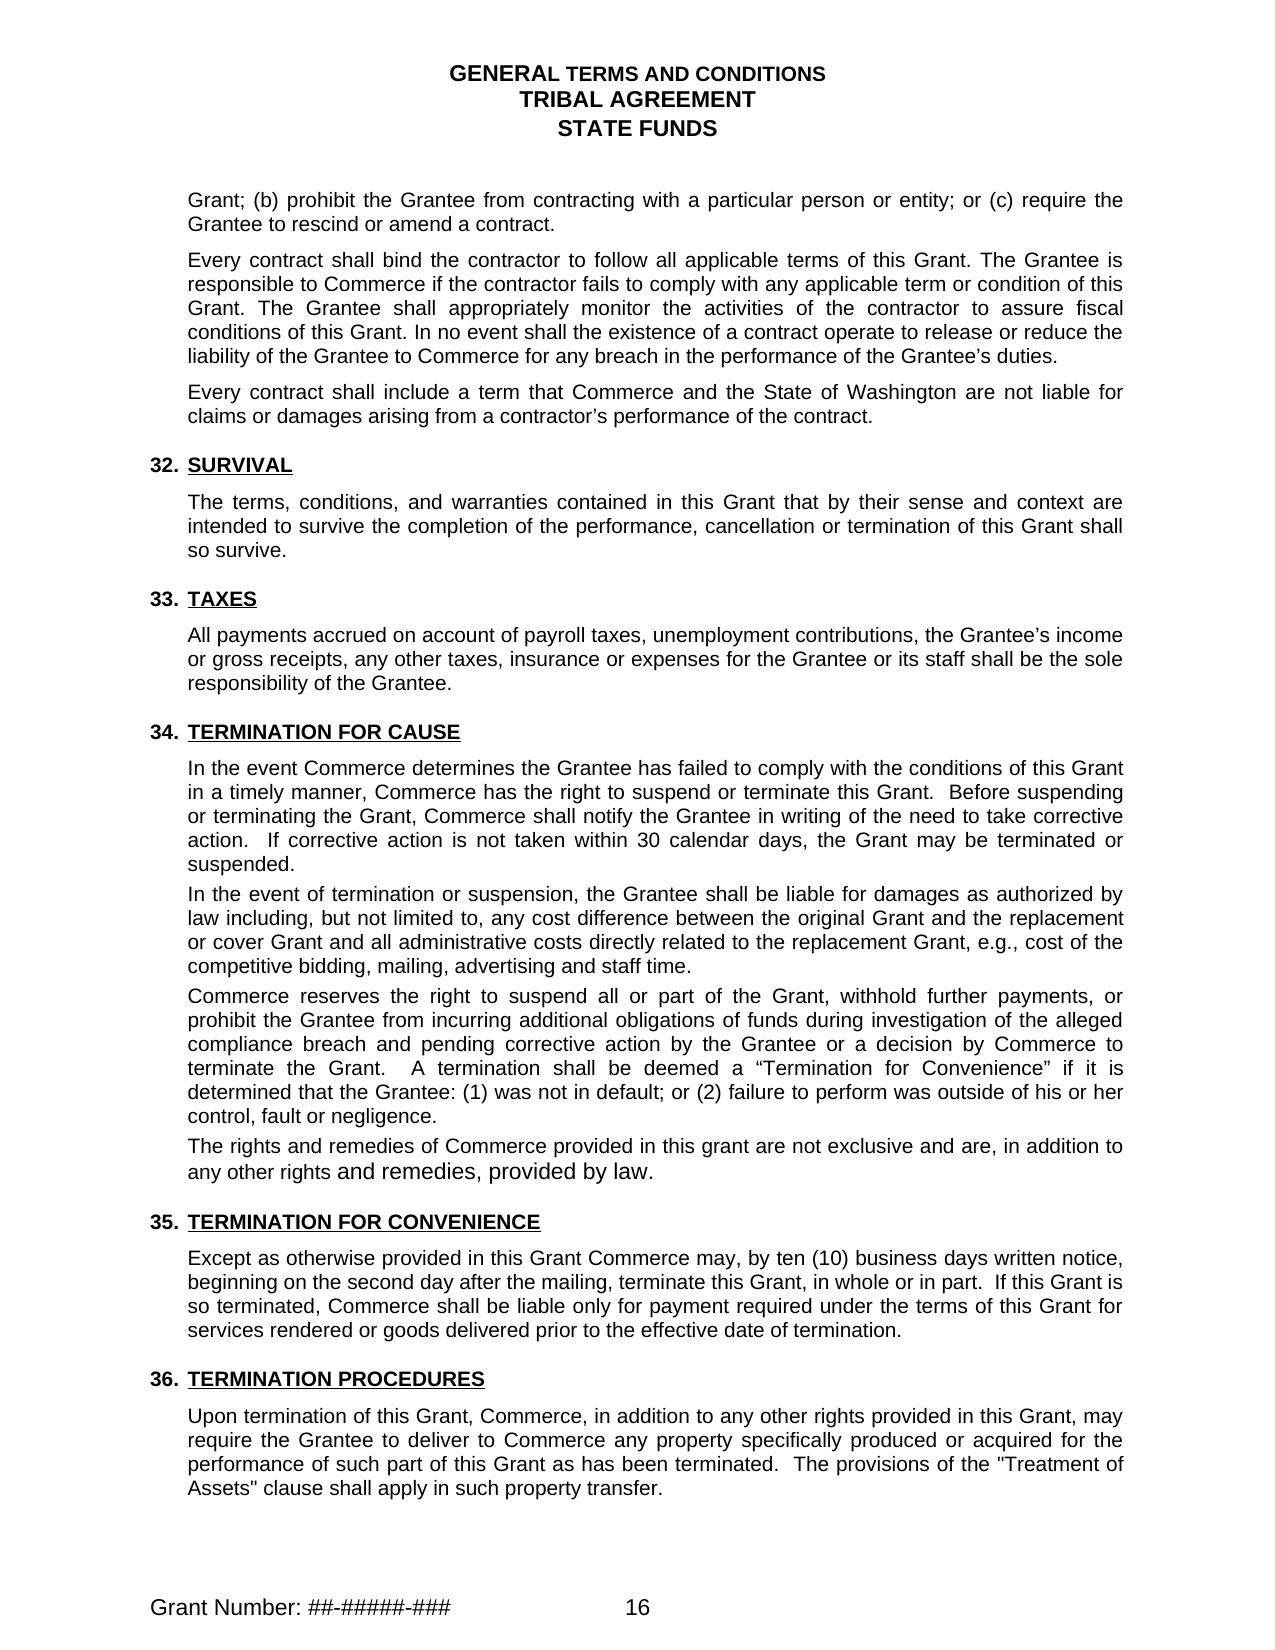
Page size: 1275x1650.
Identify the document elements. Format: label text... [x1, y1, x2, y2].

text Commerce reserves the right to suspend all or part of the Grant, withhold further payments, or prohibit the Grantee from incurring additional obligations of funds during investigation of the alleged compliance breach and pending corrective action by the Grantee or a decision by Commerce to terminate the Grant. A termination shall be deemed a “Termination for Convenience” if it is determined that the Grantee: (1) was not in default; or (2) failure to perform was outside of his or her control, fault or negligence. [187, 984, 1125, 1128]
text Upon termination of this Grant, Commerce, in addition to any other rights provided in this Grant, may require the Grantee to deliver to Commerce any property specifically produced or acquired for the performance of such part of this Grant as has been terminated. The provisions of the "Treatment of Assets" clause shall apply in such property transfer. [187, 1403, 1125, 1499]
list TAXES [150, 586, 1125, 610]
text Every contract shall include a term that Commerce and the State of Washington are not liable for claims or damages arising from a contractor’s performance of the contract. [187, 380, 1125, 428]
list TERMINATION FOR CAUSE [150, 720, 1125, 744]
text The rights and remedies of Commerce provided in this grant are not exclusive and are, in addition to any other rights and remedies, provided by law. [187, 1134, 1125, 1185]
text In the event Commerce determines the Grantee has failed to comply with the conditions of this Grant in a timely manner, Commerce has the right to suspend or terminate this Grant. Before suspending or terminating the Grant, Commerce shall notify the Grantee in writing of the need to take corrective action. If corrective action is not taken within 30 calendar days, the Grant may be terminated or suspended. [187, 756, 1125, 876]
text All payments accrued on account of payroll taxes, unemployment contributions, the Grantee’s income or gross receipts, any other taxes, insurance or expenses for the Grantee or its staff shall be the sole responsibility of the Grantee. [187, 623, 1125, 695]
list TERMINATION PROCEDURES [150, 1367, 1125, 1391]
text In the event of termination or suspension, the Grantee shall be liable for damages as authorized by law including, but not limited to, any cost difference between the original Grant and the replacement or cover Grant and all administrative costs directly related to the replacement Grant, e.g., cost of the competitive bidding, mailing, advertising and staff time. [187, 882, 1125, 978]
list SURVIVAL [150, 453, 1125, 477]
list TERMINATION FOR CONVENIENCE [150, 1210, 1125, 1234]
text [187, 187, 1125, 235]
text The terms, conditions, and warranties contained in this Grant that by their sense and context are intended to survive the completion of the performance, cancellation or termination of this Grant shall so survive. [187, 489, 1125, 561]
text Except as otherwise provided in this Grant Commerce may, by ten (10) business days written notice, beginning on the second day after the mailing, terminate this Grant, in whole or in part. If this Grant is so terminated, Commerce shall be liable only for payment required under the terms of this Grant for services rendered or goods delivered prior to the effective date of termination. [187, 1246, 1125, 1342]
text Every contract shall bind the contractor to follow all applicable terms of this Grant. The Grantee is responsible to Commerce if the contractor fails to comply with any applicable term or condition of this Grant. The Grantee shall appropriately monitor the activities of the contractor to assure fiscal conditions of this Grant. In no event shall the existence of a contract operate to release or reduce the liability of the Grantee to Commerce for any breach in the performance of the Grantee’s duties. [187, 248, 1125, 368]
